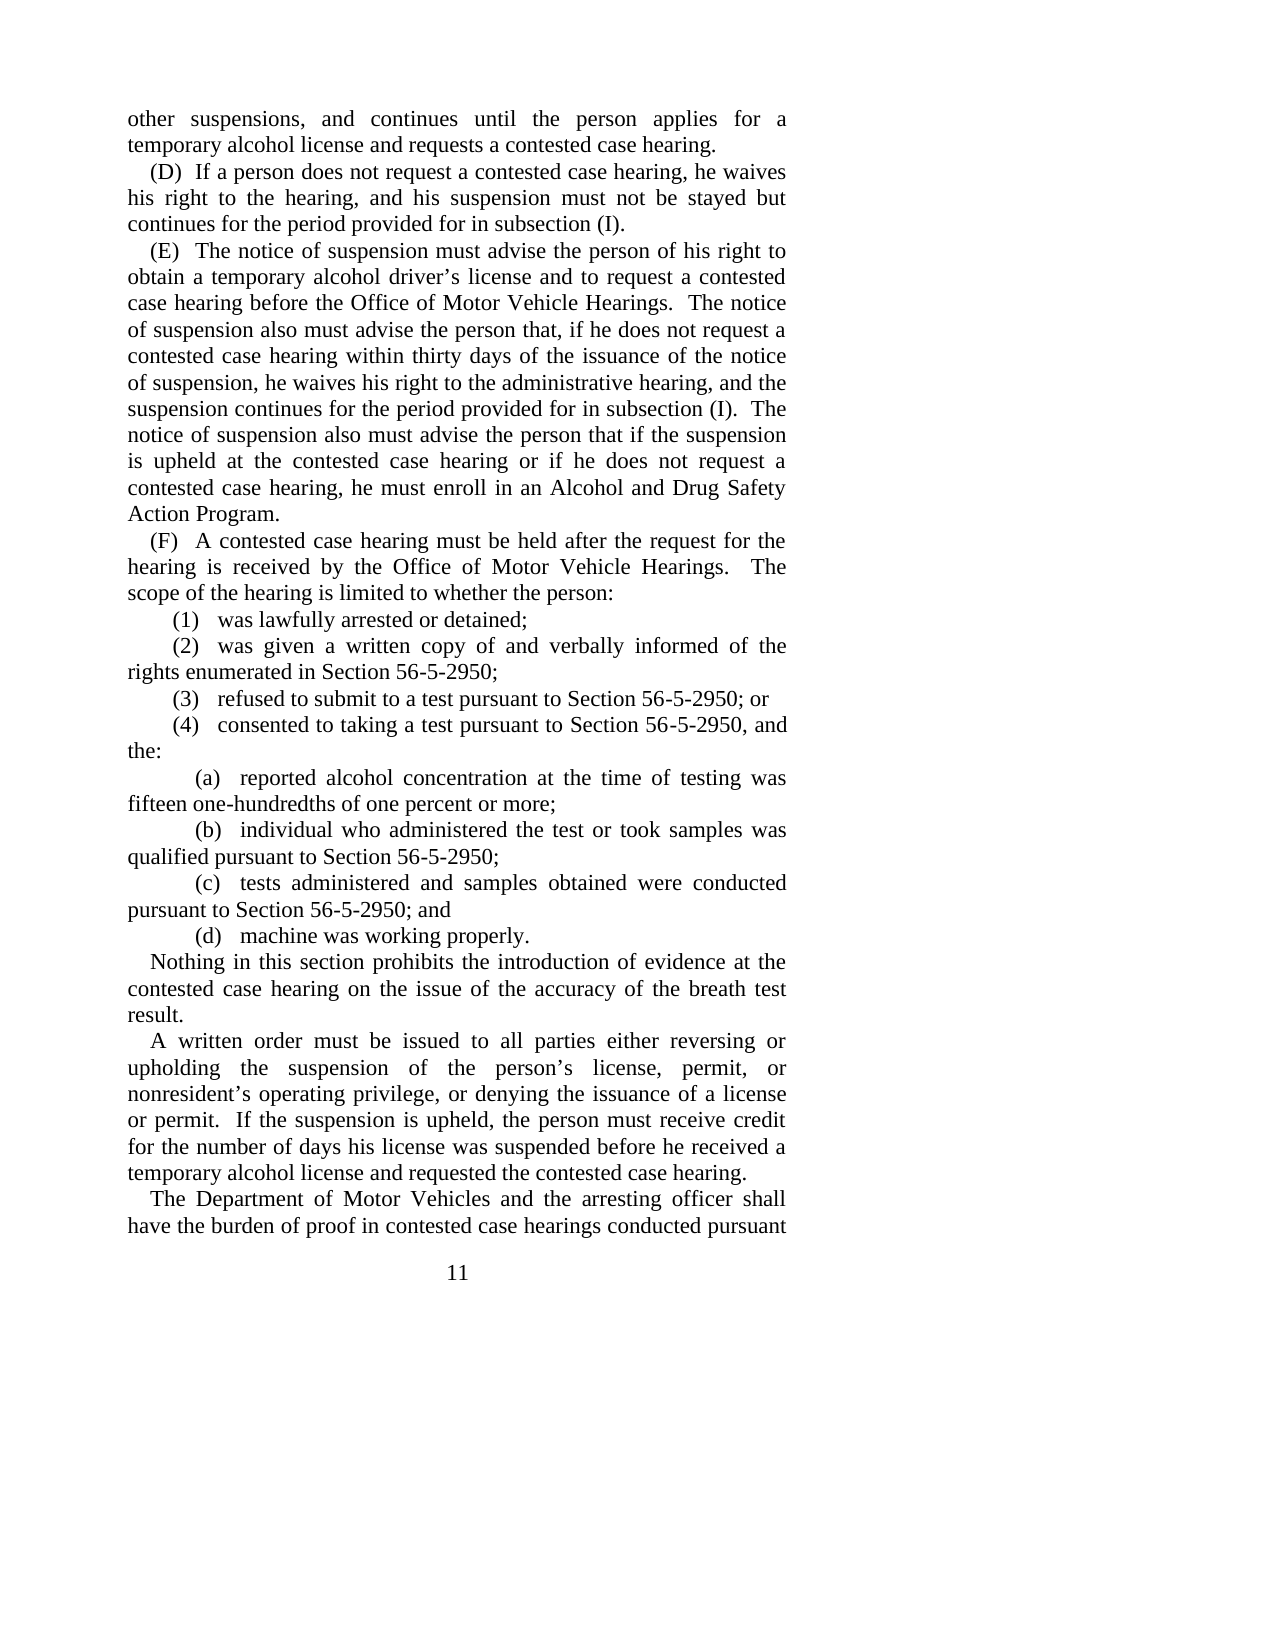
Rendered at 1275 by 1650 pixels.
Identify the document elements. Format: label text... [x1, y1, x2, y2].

text (b) individual who administered the test or took samples was qualified pursuant to Section 56-5-2950; [127, 817, 787, 869]
text A written order must be issued to all parties either reversing or upholding the suspension of the person’s license, permit, or nonresident’s operating privilege, or denying the issuance of a license or permit. If the suspension is upheld, the person must receive credit for the number of days his license was suspended before he received a temporary alcohol license and requested the contested case hearing. [127, 1027, 787, 1186]
text Nothing in this section prohibits the introduction of evidence at the contested case hearing on the issue of the accuracy of the breath test result. [127, 948, 787, 1027]
text (2) was given a written copy of and verbally informed of the rights enumerated in Section 56-5-2950; [127, 632, 787, 685]
text (D) If a person does not request a contested case hearing, he waives his right to the hearing, and his suspension must not be stayed but continues for the period provided for in subsection (I). [127, 158, 787, 237]
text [127, 105, 787, 158]
text (E) The notice of suspension must advise the person of his right to obtain a temporary alcohol driver’s license and to request a contested case hearing before the Office of Motor Vehicle Hearings. The notice of suspension also must advise the person that, if he does not request a contested case hearing within thirty days of the issuance of the notice of suspension, he waives his right to the administrative hearing, and the suspension continues for the period provided for in subsection (I). The notice of suspension also must advise the person that if the suspension is upheld at the contested case hearing or if he does not request a contested case hearing, he must enroll in an Alcohol and Drug Safety Action Program. [127, 237, 787, 527]
text (a) reported alcohol concentration at the time of testing was fifteen one-hundredths of one percent or more; [127, 764, 787, 817]
text (4) consented to taking a test pursuant to Section 56-5-2950, and the: [127, 711, 787, 764]
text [127, 1186, 787, 1238]
text (3) refused to submit to a test pursuant to Section 56-5-2950; or [127, 685, 787, 711]
text (F) A contested case hearing must be held after the request for the hearing is received by the Office of Motor Vehicle Hearings. The scope of the hearing is limited to whether the person: [127, 527, 787, 606]
text (1) was lawfully arrested or detained; [127, 606, 787, 632]
text (d) machine was working properly. [127, 922, 787, 948]
text (c) tests administered and samples obtained were conducted pursuant to Section 56-5-2950; and [127, 869, 787, 922]
